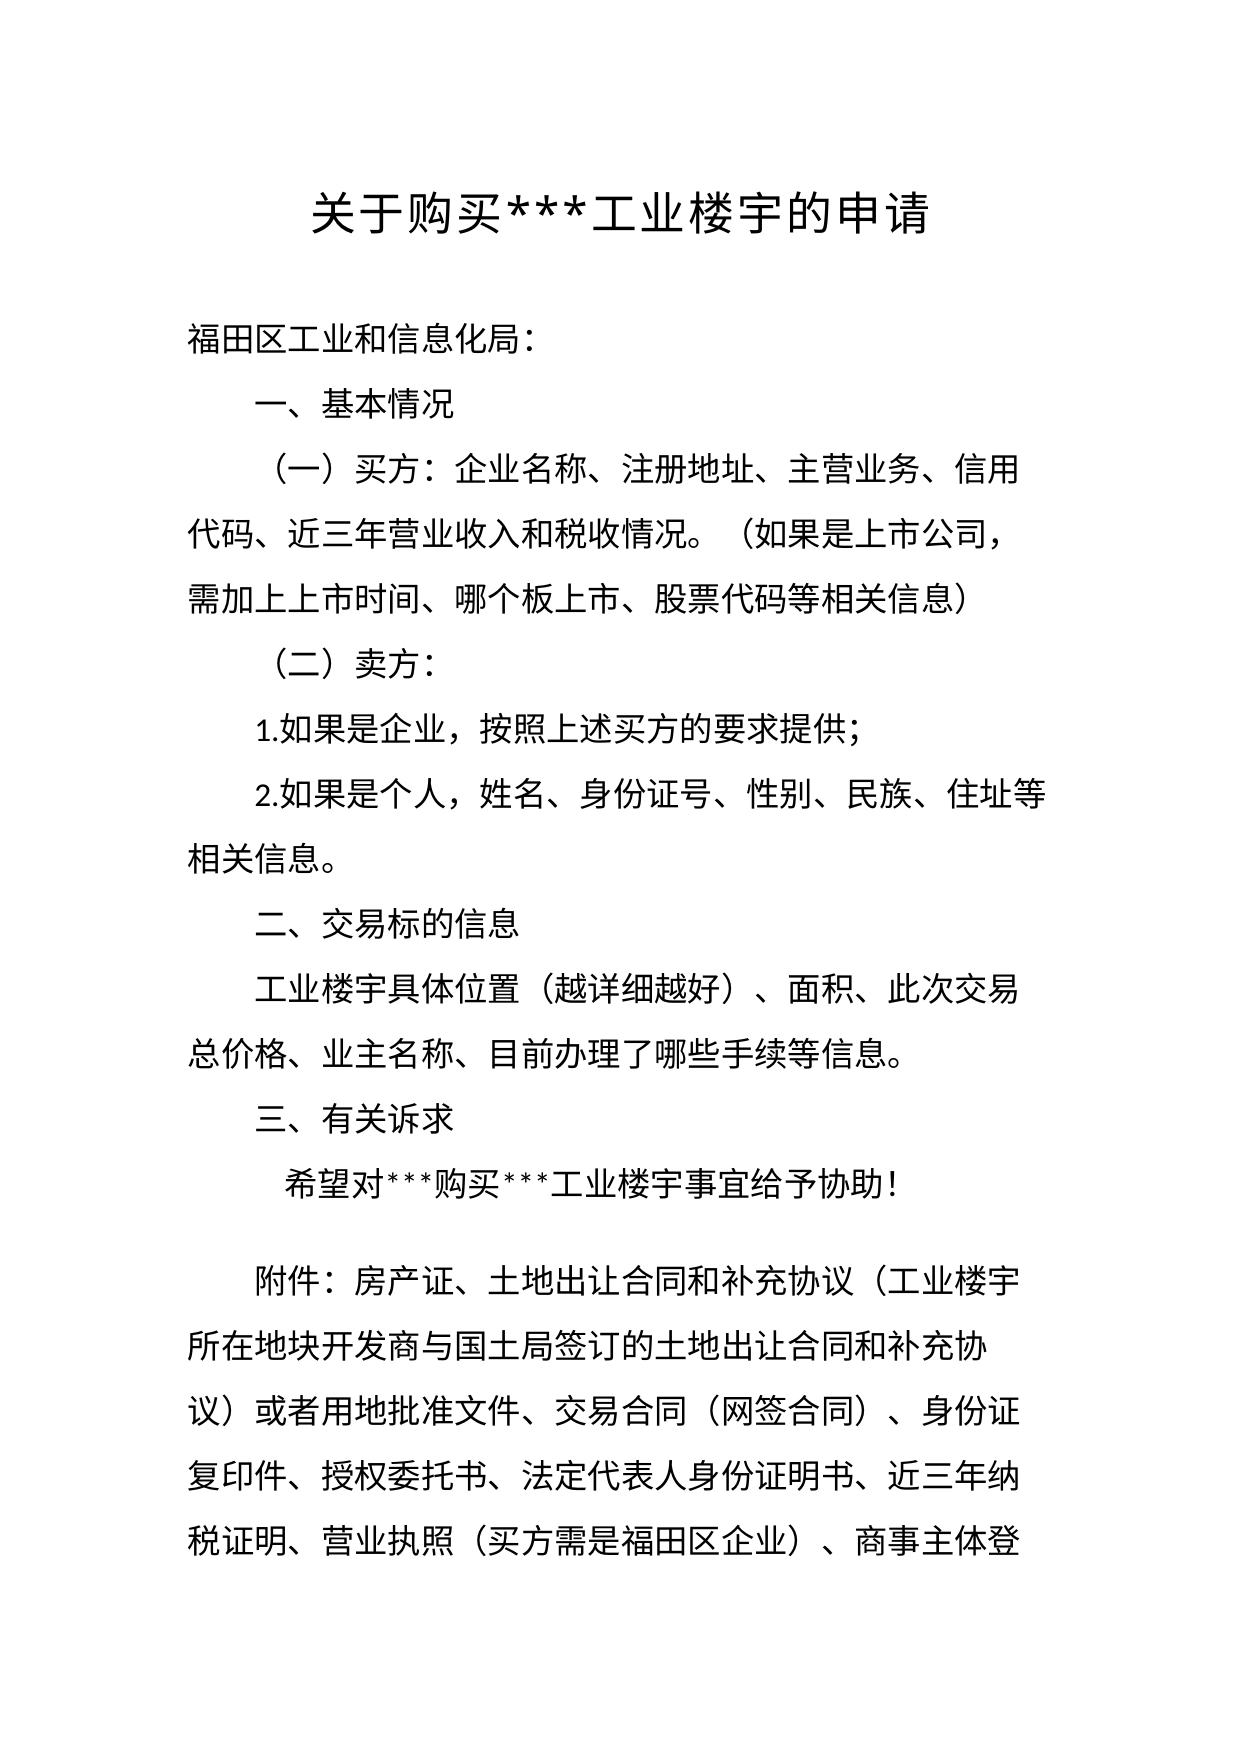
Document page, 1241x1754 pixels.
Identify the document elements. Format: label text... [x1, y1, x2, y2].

text 希望对***购买***工业楼宇事宜给予协助！ [187, 1149, 1053, 1214]
text 三、有关诉求 [187, 1084, 1053, 1149]
text 工业楼宇具体位置（越详细越好）、面积、此次交易总价格、业主名称、目前办理了哪些手续等信息。 [187, 954, 1053, 1084]
text 福田区工业和信息化局： [187, 304, 1053, 369]
text 一、基本情况 [187, 369, 1053, 434]
text 2.如果是个人，姓名、身份证号、性别、民族、住址等相关信息。 [187, 759, 1053, 889]
text （二）卖方： [187, 629, 1053, 694]
text 二、交易标的信息 [187, 889, 1053, 954]
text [187, 1247, 1053, 1572]
text 关于购买***工业楼宇的申请 [187, 162, 1053, 259]
text （一）买方：企业名称、注册地址、主营业务、信用代码、近三年营业收入和税收情况。（如果是上市公司，需加上上市时间、哪个板上市、股票代码等相关信息） [187, 434, 1053, 629]
text 1.如果是企业，按照上述买方的要求提供； [187, 694, 1053, 759]
